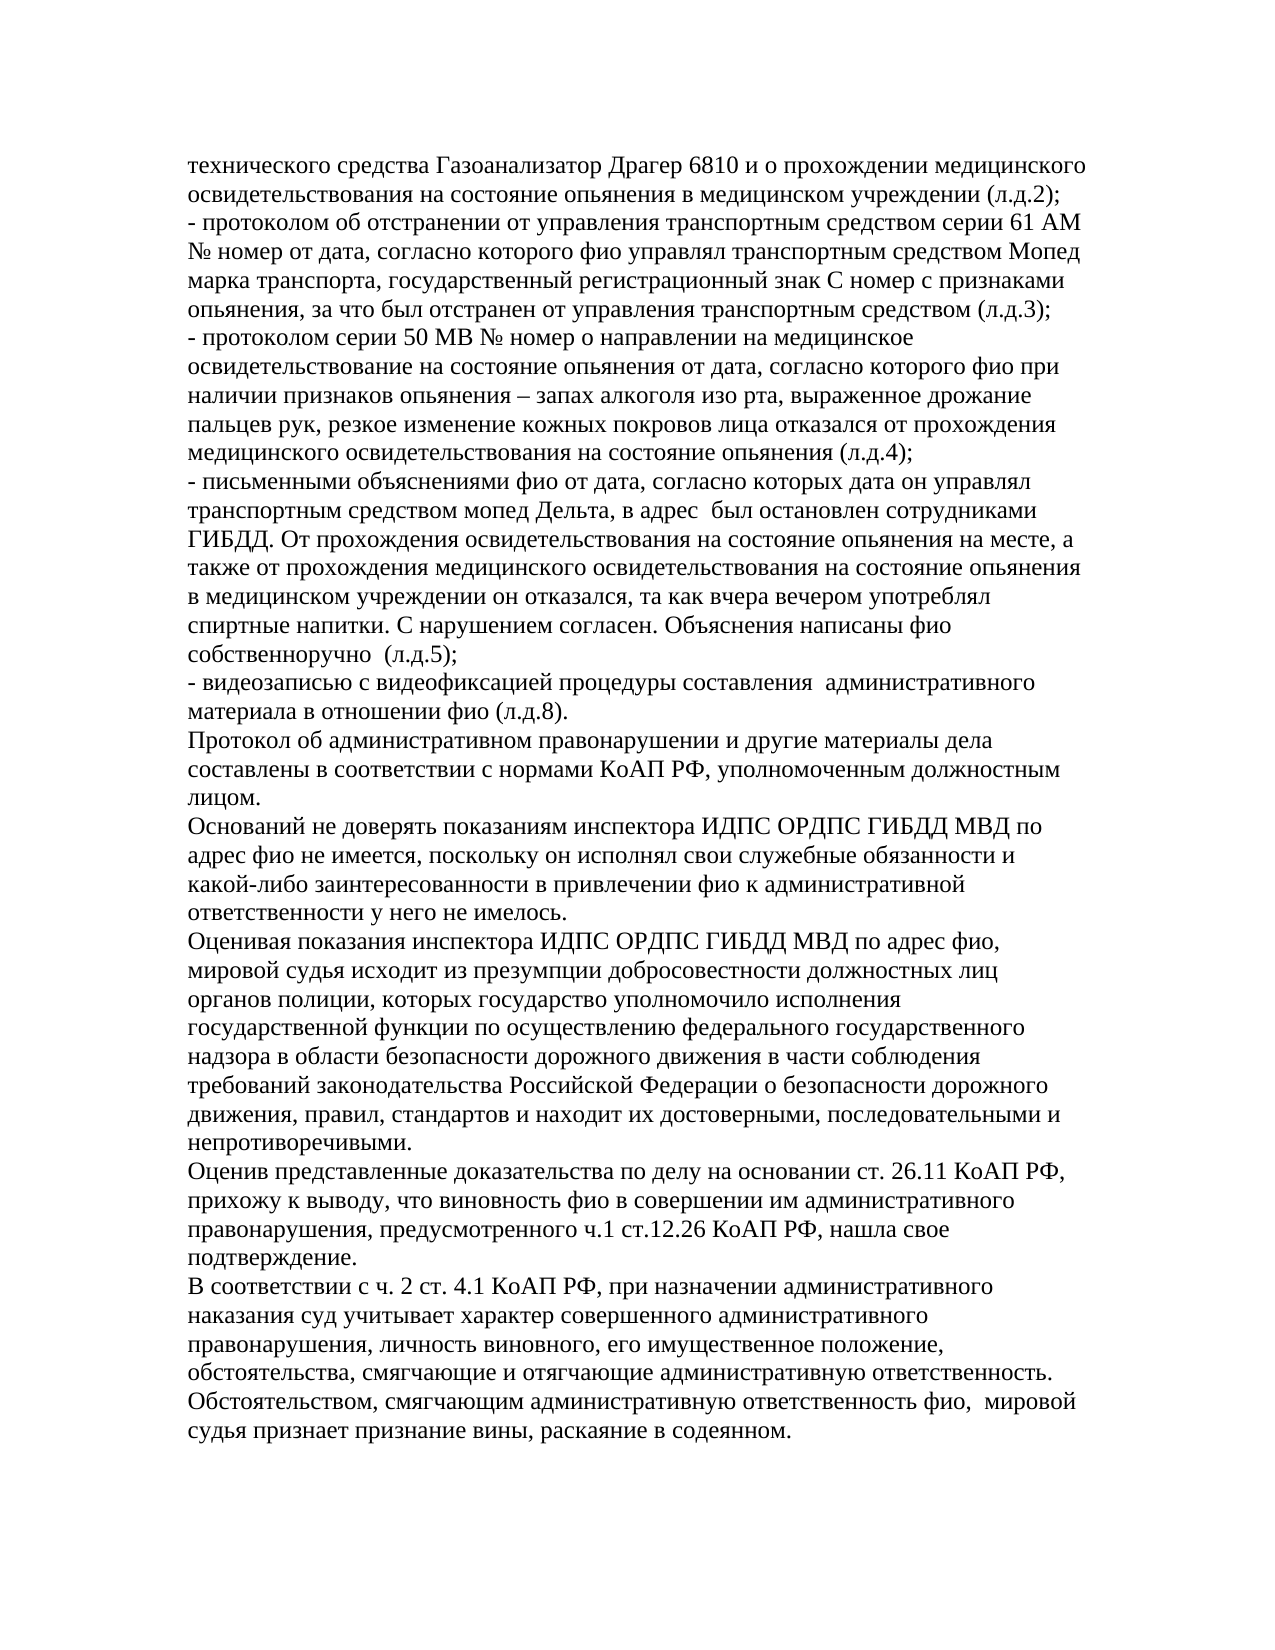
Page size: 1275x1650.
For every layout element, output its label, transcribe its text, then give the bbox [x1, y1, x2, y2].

text Оснований не доверять показаниям инспектора ИДПС ОРДПС ГИБДД МВД по адрес фио не имеется, поскольку он исполнял свои служебные обязанности и какой-либо заинтересованности в привлечении фио к административной ответственности у него не имелось. [187, 811, 1087, 926]
text - протоколом серии 50 МВ № номер о направлении на медицинское освидетельствование на состояние опьянения от дата, согласно которого фио при наличии признаков опьянения – запах алкоголя изо рта, выраженное дрожание пальцев рук, резкое изменение кожных покровов лица отказался от прохождения медицинского освидетельствования на состояние опьянения (л.д.4); [187, 322, 1087, 466]
text - письменными объяснениями фио от дата, согласно которых дата он управлял транспортным средством мопед Дельта, в адрес был остановлен сотрудниками ГИБДД. От прохождения освидетельствования на состояние опьянения на месте, а также от прохождения медицинского освидетельствования на состояние опьянения в медицинском учреждении он отказался, та как вчера вечером употреблял спиртные напитки. С нарушением согласен. Объяснения написаны фио собственноручно (л.д.5); [187, 466, 1087, 667]
text Оценив представленные доказательства по делу на основании ст. 26.11 КоАП РФ, прихожу к выводу, что виновность фио в совершении им административного правонарушения, предусмотренного ч.1 ст.12.26 КоАП РФ, нашла свое подтверждение. [187, 1156, 1087, 1271]
text Оценивая показания инспектора ИДПС ОРДПС ГИБДД МВД по адрес фио, мировой судья исходит из презумпции добросовестности должностных лиц органов полиции, которых государство уполномочило исполнения государственной функции по осуществлению федерального государственного надзора в области безопасности дорожного движения в части соблюдения требований законодательства Российской Федерации о безопасности дорожного движения, правил, стандартов и находит их достоверными, последовательными и непротиворечивыми. [187, 926, 1087, 1156]
text Протокол об административном правонарушении и другие материалы дела составлены в соответствии с нормами КоАП РФ, уполномоченным должностным лицом. [187, 725, 1087, 811]
text В соответствии с ч. 2 ст. 4.1 КоАП РФ, при назначении административного наказания суд учитывает характер совершенного административного правонарушения, личность виновного, его имущественное положение, обстоятельства, смягчающие и отягчающие административную ответственность. [187, 1271, 1087, 1386]
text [187, 150, 1087, 207]
text - видеозаписью с видеофиксацией процедуры составления административного материала в отношении фио (л.д.8). [187, 667, 1087, 725]
text - протоколом об отстранении от управления транспортным средством серии 61 AM № номер от дата, согласно которого фио управлял транспортным средством Мопед марка транспорта, государственный регистрационный знак С номер с признаками опьянения, за что был отстранен от управления транспортным средством (л.д.3); [187, 207, 1087, 322]
text Обстоятельством, смягчающим административную ответственность фио, мировой судья признает признание вины, раскаяние в содеянном. [187, 1386, 1087, 1444]
